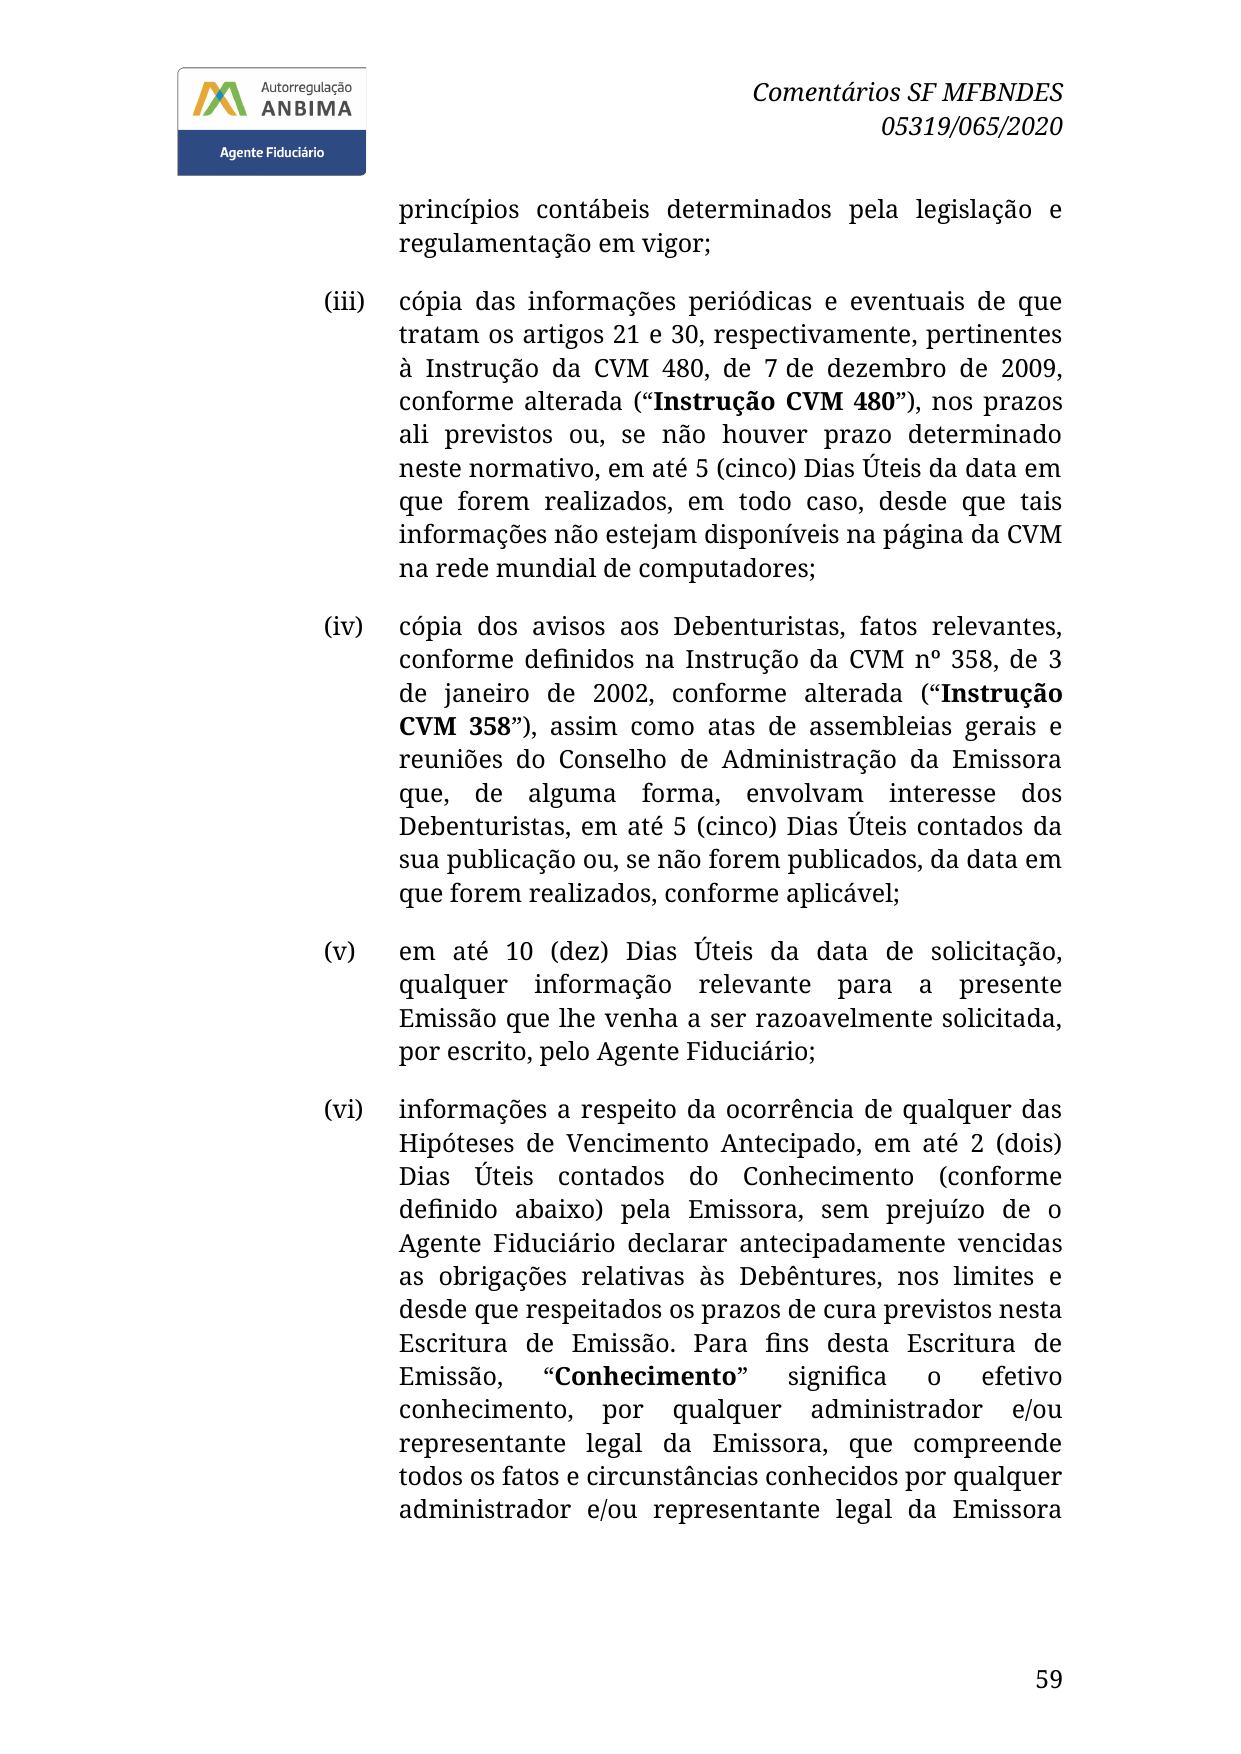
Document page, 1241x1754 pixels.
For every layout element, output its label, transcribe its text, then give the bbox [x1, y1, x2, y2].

list cópia das informações periódicas e eventuais de que tratam os artigos 21 e 30, respectivamente, pertinentes à Instrução da CVM 480, de 7 de dezembro de 2009, conforme alterada (“Instrução CVM 480”), nos prazos ali previstos ou, se não houver prazo determinado neste normativo, em até 5 (cinco) Dias Úteis da data em que forem realizados, em todo caso, desde que tais informações não estejam disponíveis na página da CVM na rede mundial de computadores; [324, 284, 1063, 584]
list em até 10 (dez) Dias Úteis da data de solicitação, qualquer informação relevante para a presente Emissão que lhe venha a ser razoavelmente solicitada, por escrito, pelo Agente Fiduciário; [324, 934, 1063, 1067]
list cópia dos avisos aos Debenturistas, fatos relevantes, conforme definidos na Instrução da CVM nº 358, de 3 de janeiro de 2002, conforme alterada (“Instrução CVM 358”), assim como atas de assembleias gerais e reuniões do Conselho de Administração da Emissora que, de alguma forma, envolvam interesse dos Debenturistas, em até 5 (cinco) Dias Úteis contados da sua publicação ou, se não forem publicados, da data em que forem realizados, conforme aplicável; [324, 609, 1063, 909]
picture [177, 67, 367, 176]
